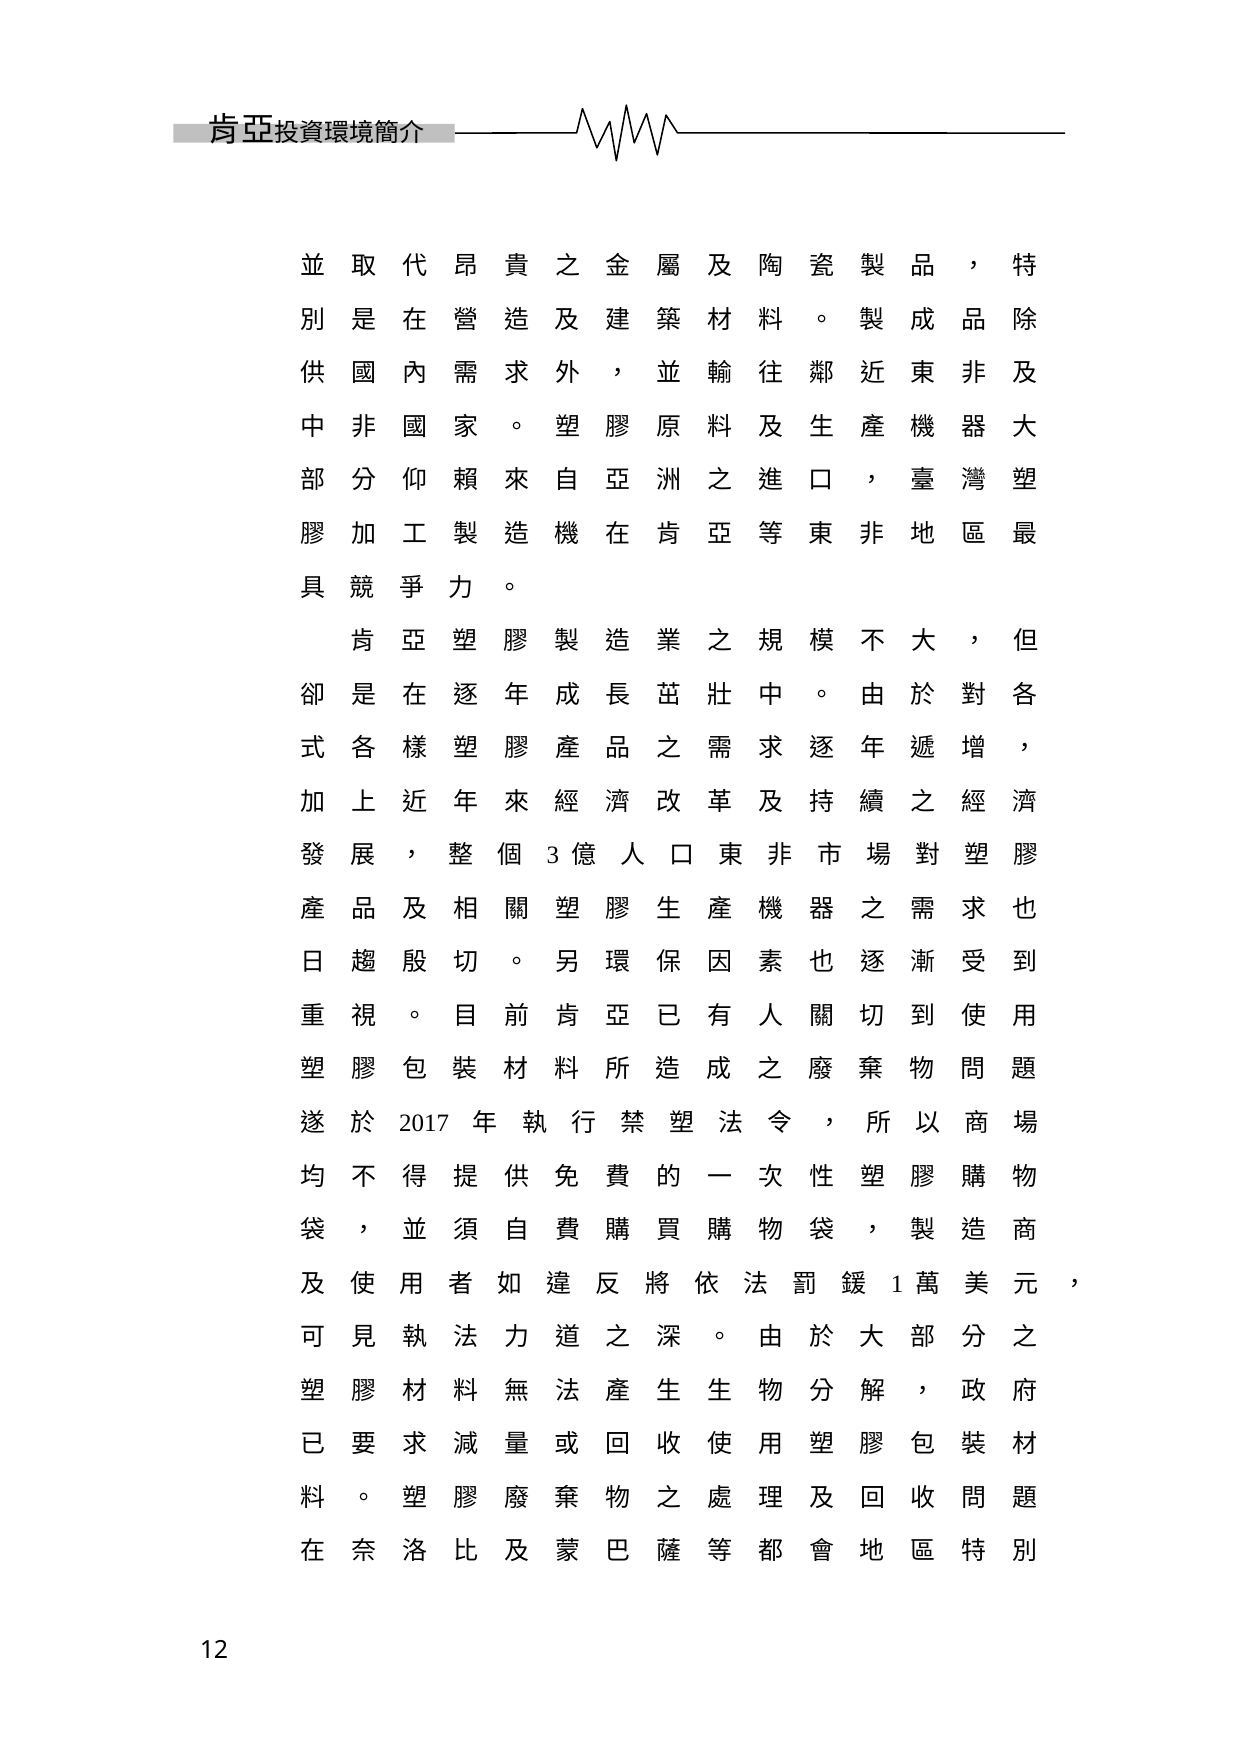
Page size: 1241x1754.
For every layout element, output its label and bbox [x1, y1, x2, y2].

text [276, 612, 1063, 1576]
text [276, 237, 1063, 612]
